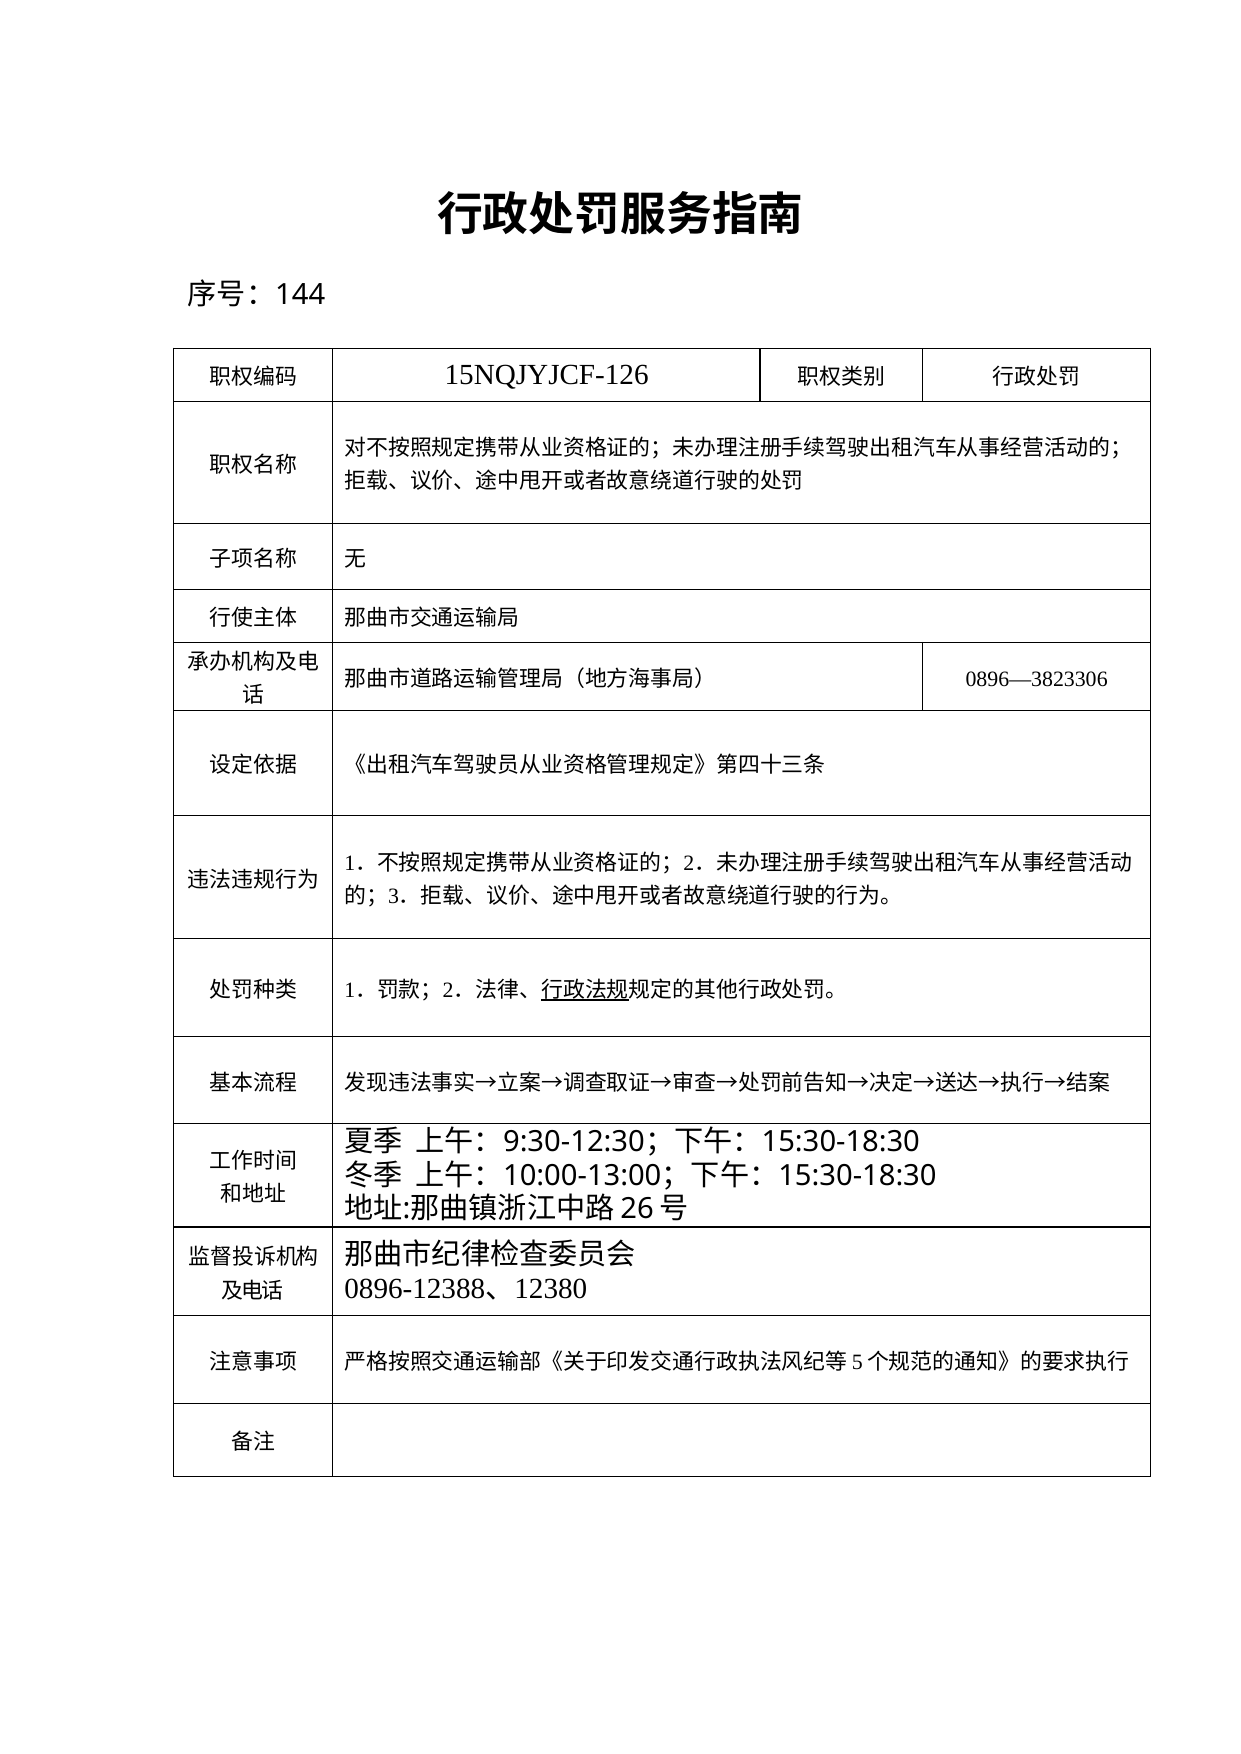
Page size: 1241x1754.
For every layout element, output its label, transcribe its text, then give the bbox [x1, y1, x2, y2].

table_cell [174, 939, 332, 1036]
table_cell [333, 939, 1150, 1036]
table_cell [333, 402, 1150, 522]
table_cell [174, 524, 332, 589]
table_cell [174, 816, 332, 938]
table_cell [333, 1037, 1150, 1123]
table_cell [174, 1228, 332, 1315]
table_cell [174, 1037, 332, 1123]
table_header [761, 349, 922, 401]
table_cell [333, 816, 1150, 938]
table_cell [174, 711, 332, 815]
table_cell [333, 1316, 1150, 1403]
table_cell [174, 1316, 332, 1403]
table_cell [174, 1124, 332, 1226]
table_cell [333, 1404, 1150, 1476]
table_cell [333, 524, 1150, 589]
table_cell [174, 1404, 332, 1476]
text 行政处罚服务指南 [187, 162, 1053, 259]
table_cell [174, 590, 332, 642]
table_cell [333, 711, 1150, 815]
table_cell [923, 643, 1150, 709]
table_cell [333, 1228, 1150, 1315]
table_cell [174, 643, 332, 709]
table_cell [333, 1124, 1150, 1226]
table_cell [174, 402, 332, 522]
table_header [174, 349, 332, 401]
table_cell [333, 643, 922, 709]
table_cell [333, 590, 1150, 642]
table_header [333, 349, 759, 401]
text 序号：144 [187, 259, 1053, 324]
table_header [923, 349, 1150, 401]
